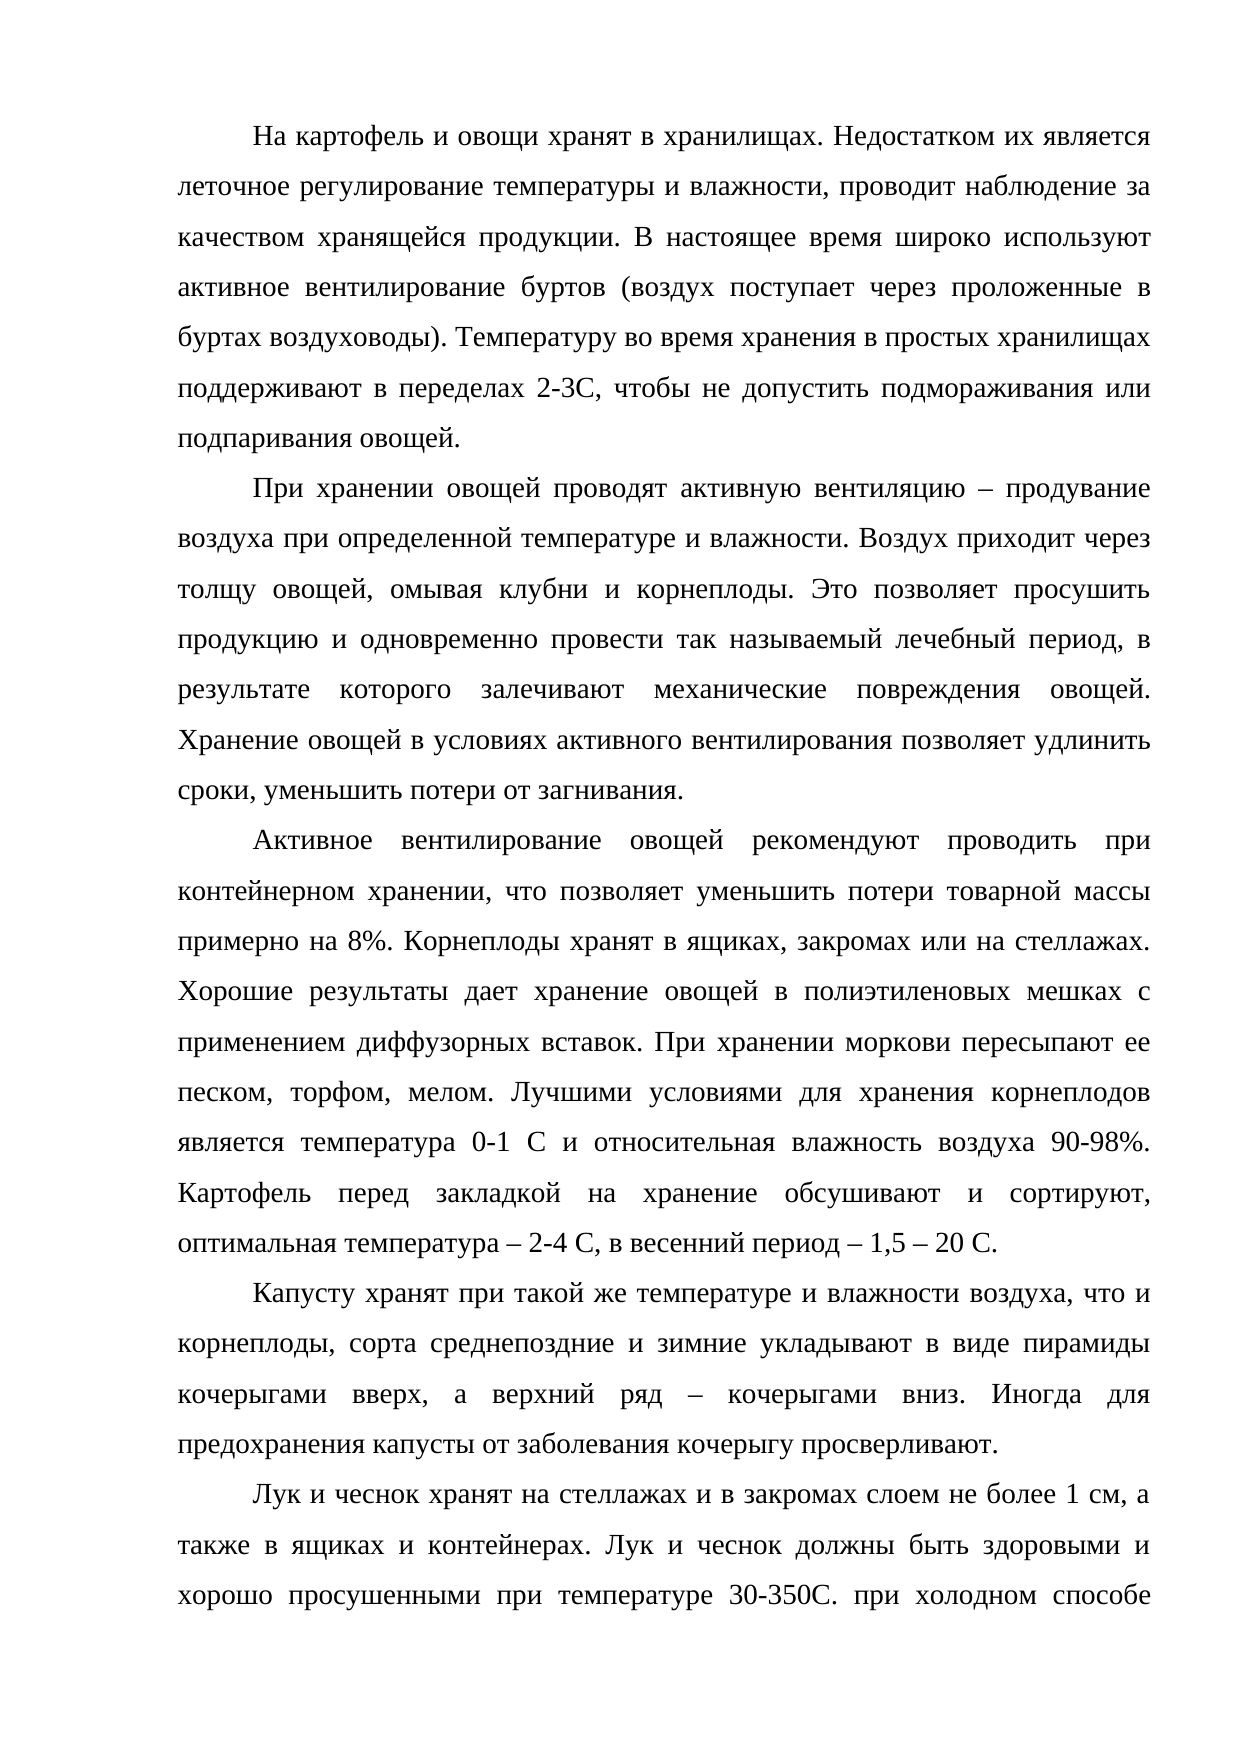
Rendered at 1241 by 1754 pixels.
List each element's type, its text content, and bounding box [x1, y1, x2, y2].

text При хранении овощей проводят активную вентиляцию – продувание воздуха при определенной температуре и влажности. Воздух приходит через толщу овощей, омывая клубни и корнеплоды. Это позволяет просушить продукцию и одновременно провести так называемый лечебный период, в результате которого залечивают механические повреждения овощей. Хранение овощей в условиях активного вентилирования позволяет удлинить сроки, уменьшить потери от загнивания. [177, 470, 1152, 806]
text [177, 1477, 1152, 1611]
text На картофель и овощи хранят в хранилищах. Недостатком их является леточное регулирование температуры и влажности, проводит наблюдение за качеством хранящейся продукции. В настоящее время широко используют активное вентилирование буртов (воздух поступает через проложенные в буртах воздуховоды). Температуру во время хранения в простых хранилищах поддерживают в переделах 2-3С, чтобы не допустить подмораживания или подпаривания овощей. [177, 118, 1152, 453]
text Капусту хранят при такой же температуре и влажности воздуха, что и корнеплоды, сорта среднепоздние и зимние укладывают в виде пирамиды кочерыгами вверх, а верхний ряд – кочерыгами вниз. Иногда для предохранения капусты от заболевания кочерыгу просверливают. [177, 1275, 1152, 1460]
text Активное вентилирование овощей рекомендуют проводить при контейнерном хранении, что позволяет уменьшить потери товарной массы примерно на 8%. Корнеплоды хранят в ящиках, закромах или на стеллажах. Хорошие результаты дает хранение овощей в полиэтиленовых мешках с применением диффузорных вставок. При хранении моркови пересыпают ее песком, торфом, мелом. Лучшими условиями для хранения корнеплодов является температура 0-1 С и относительная влажность воздуха 90-98%. Картофель перед закладкой на хранение обсушивают и сортируют, оптимальная температура – 2-4 С, в весенний период – 1,5 – 20 С. [177, 822, 1152, 1258]
